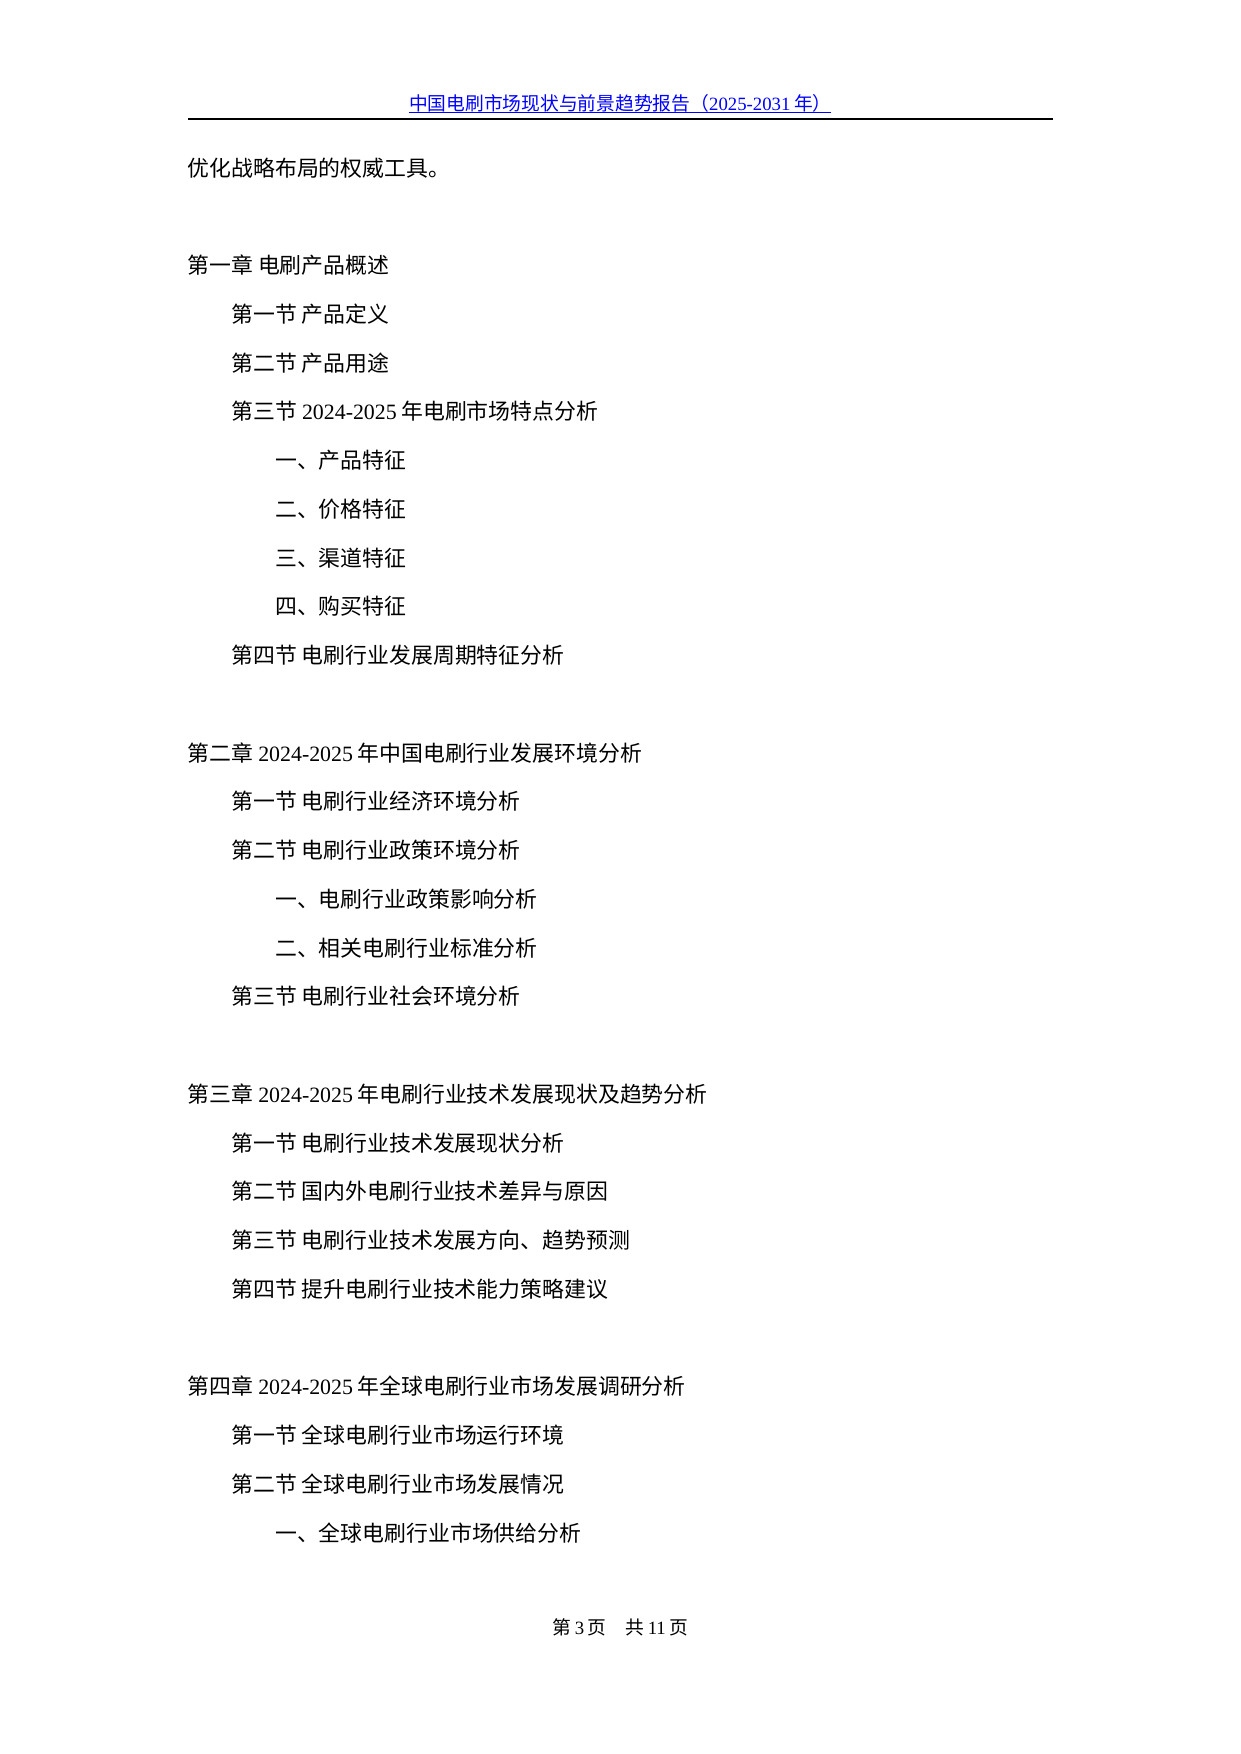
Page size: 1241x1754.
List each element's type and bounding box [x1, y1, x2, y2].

text [187, 150, 1053, 1548]
